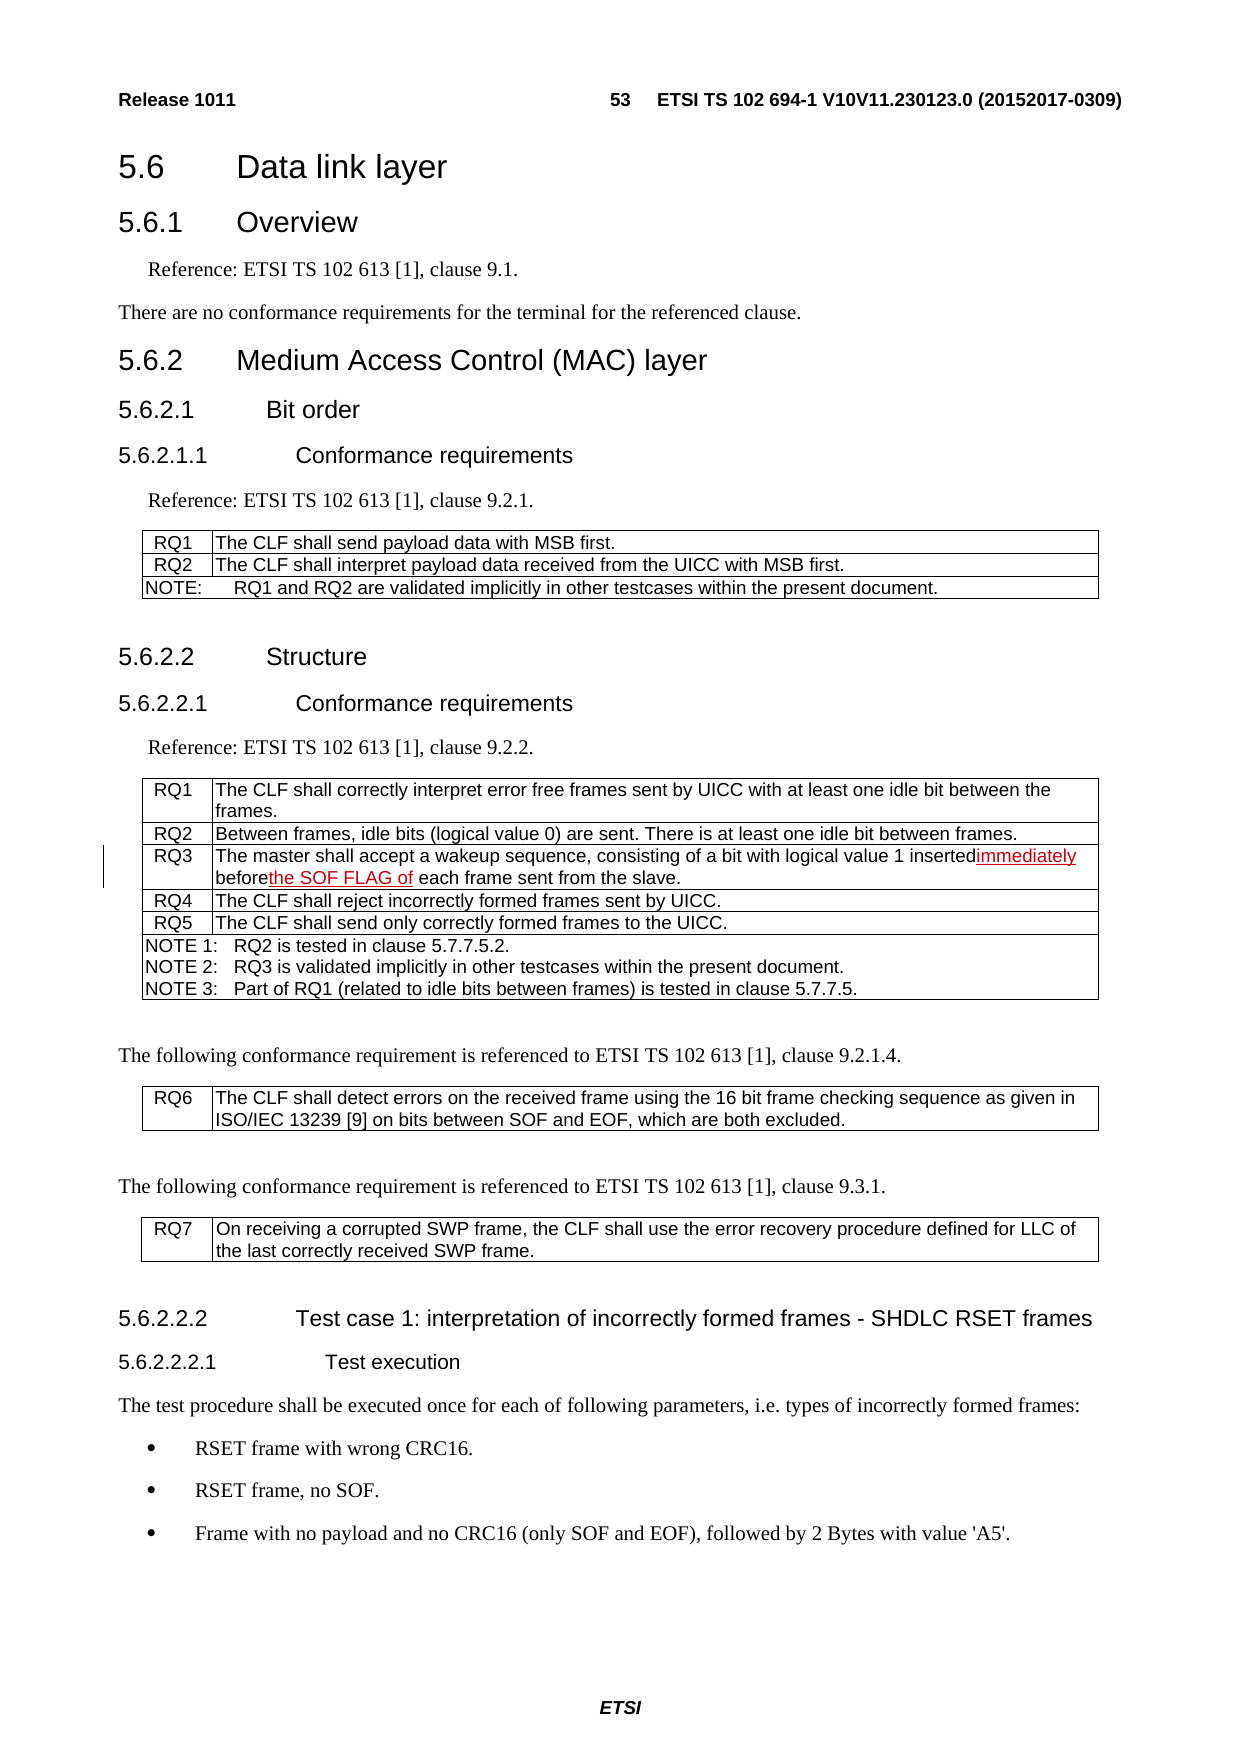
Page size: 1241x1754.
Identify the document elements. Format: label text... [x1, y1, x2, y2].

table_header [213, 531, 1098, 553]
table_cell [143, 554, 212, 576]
text 5.6.2.2.2.1 Test execution [118, 1350, 1122, 1374]
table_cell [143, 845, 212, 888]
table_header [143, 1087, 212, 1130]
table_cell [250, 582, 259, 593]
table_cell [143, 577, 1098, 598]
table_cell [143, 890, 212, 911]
text RSET frame with wrong CRC16. [148, 1436, 1122, 1459]
text RSET frame, no SOF. [148, 1478, 1122, 1502]
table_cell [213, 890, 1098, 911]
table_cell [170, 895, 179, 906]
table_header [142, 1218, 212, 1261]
subtitle 5.6.2.2.2 Test case 1: interpretation of incorrectly formed frames - SHDLC RSET frames [118, 1305, 1122, 1331]
text There are no conformance requirements for the terminal for the referenced clause. [118, 300, 1122, 324]
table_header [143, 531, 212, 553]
text The test procedure shall be executed once for each of following parameters, i.e. types of incorrectly formed frames: [118, 1393, 1122, 1417]
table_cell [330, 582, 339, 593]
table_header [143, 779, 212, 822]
subtitle 5.6 Data link layer [118, 148, 1122, 186]
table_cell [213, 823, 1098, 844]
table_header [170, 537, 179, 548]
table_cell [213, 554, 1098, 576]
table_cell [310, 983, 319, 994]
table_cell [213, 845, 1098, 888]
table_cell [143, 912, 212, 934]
text Frame with no payload and no CRC16 (only SOF and EOF), followed by 2 Bytes with value 'A5'. [148, 1521, 1122, 1545]
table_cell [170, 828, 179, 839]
subtitle 5.6.1 Overview [118, 205, 1122, 238]
subtitle 5.6.2.2 Structure [118, 642, 1122, 671]
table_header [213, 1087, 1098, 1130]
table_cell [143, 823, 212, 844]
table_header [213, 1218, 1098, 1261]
subtitle 5.6.2 Medium Access Control (MAC) layer [118, 343, 1122, 376]
subtitle 5.6.2.2.1 Conformance requirements [118, 689, 1122, 716]
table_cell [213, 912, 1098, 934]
subtitle 5.6.2.1.1 Conformance requirements [118, 442, 1122, 469]
subtitle 5.6.2.1 Bit order [118, 395, 1122, 424]
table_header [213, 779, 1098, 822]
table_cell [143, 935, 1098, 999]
